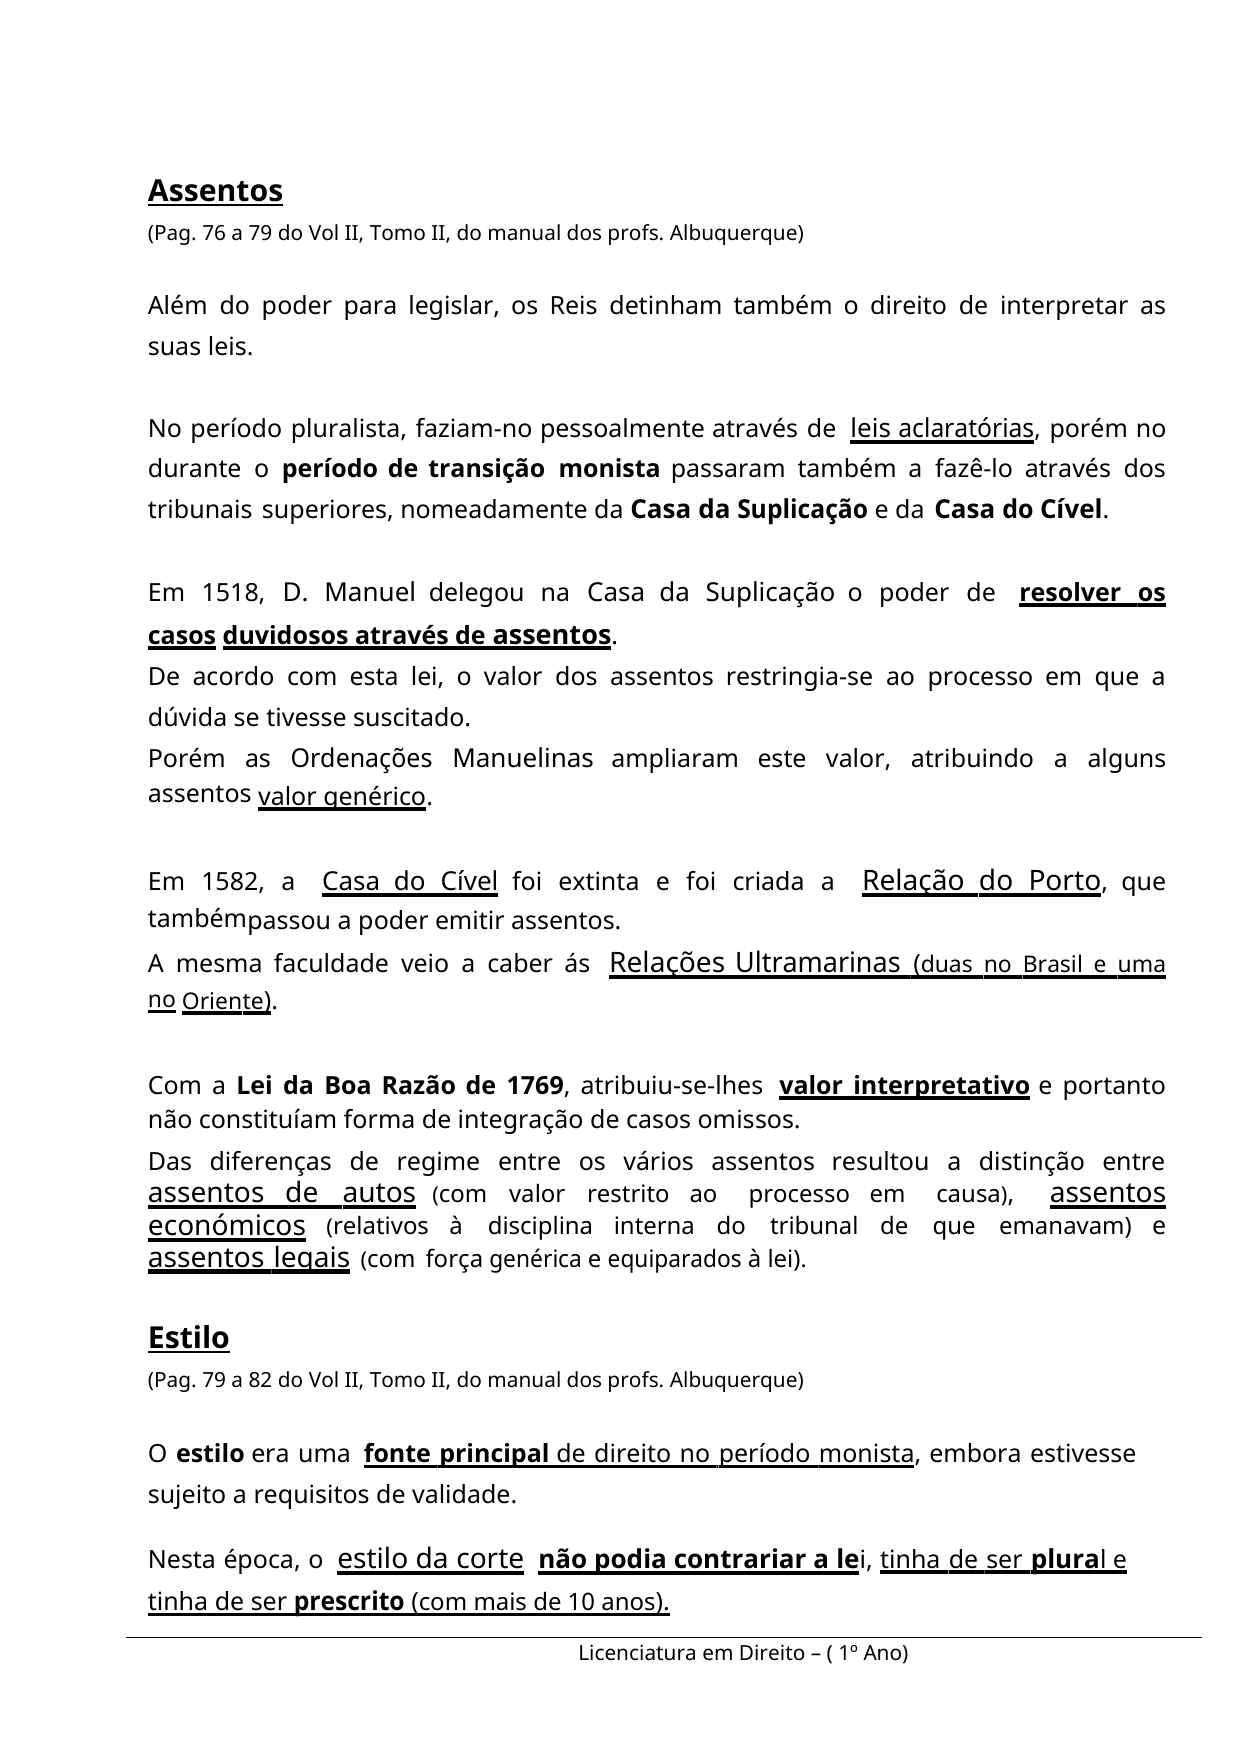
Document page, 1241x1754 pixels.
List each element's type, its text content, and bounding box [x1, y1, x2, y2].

text Das diferenças de regime entre os vários assentos resultou a distinção entre assentos de autos (com valor restrito ao processo em causa), assentos económicos (relativos à disciplina interna do tribunal de que emanavam) e assentos legais (com força genérica e equiparados à lei). [148, 1142, 1166, 1273]
text (Pag. 79 a 82 do Vol II, Tomo II, do manual dos profs. Albuquerque) [148, 1365, 1166, 1394]
text Porém as Ordenações Manuelinas ampliaram este valor, atribuindo a alguns assentos valor genérico. [148, 741, 1166, 811]
text Além do poder para legislar, os Reis detinham também o direito de interpretar as suas leis. [148, 287, 1166, 362]
text Com a Lei da Boa Razão de 1769, atribuiu-se-lhes valor interpretativo e portanto não constituíam forma de integração de casos omissos. [148, 1069, 1166, 1135]
text No período pluralista, faziam-no pessoalmente através de leis aclaratórias, porém no durante o período de transição monista passaram também a fazê-lo através dos tribunais superiores, nomeadamente da Casa da Suplicação e da Casa do Cível. [148, 410, 1166, 526]
text (Pag. 76 a 79 do Vol II, Tomo II, do manual dos profs. Albuquerque) [148, 218, 1166, 247]
text De acordo com esta lei, o valor dos assentos restringia-se ao processo em que a dúvida se tivesse suscitado. [148, 659, 1166, 734]
text Nesta época, o estilo da corte não podia contrariar a lei, tinha de ser plural e tinha de ser prescrito (com mais de 10 anos). [148, 1535, 1166, 1618]
text Estilo [148, 1318, 1166, 1357]
text A mesma faculdade veio a caber ás Relações Ultramarinas (duas no Brasil e uma no Oriente). [148, 943, 1166, 1016]
text Em 1518, D. Manuel delegou na Casa da Suplicação o poder de resolver os casos duvidosos através de assentos. [148, 573, 1166, 652]
text Em 1582, a Casa do Cível foi extinta e foi criada a Relação do Porto, que tambémpassou a poder emitir assentos. [148, 863, 1166, 937]
text O estilo era uma fonte principal de direito no período monista, embora estivesse sujeito a requisitos de validade. [148, 1436, 1166, 1511]
text Assentos [148, 171, 1166, 210]
